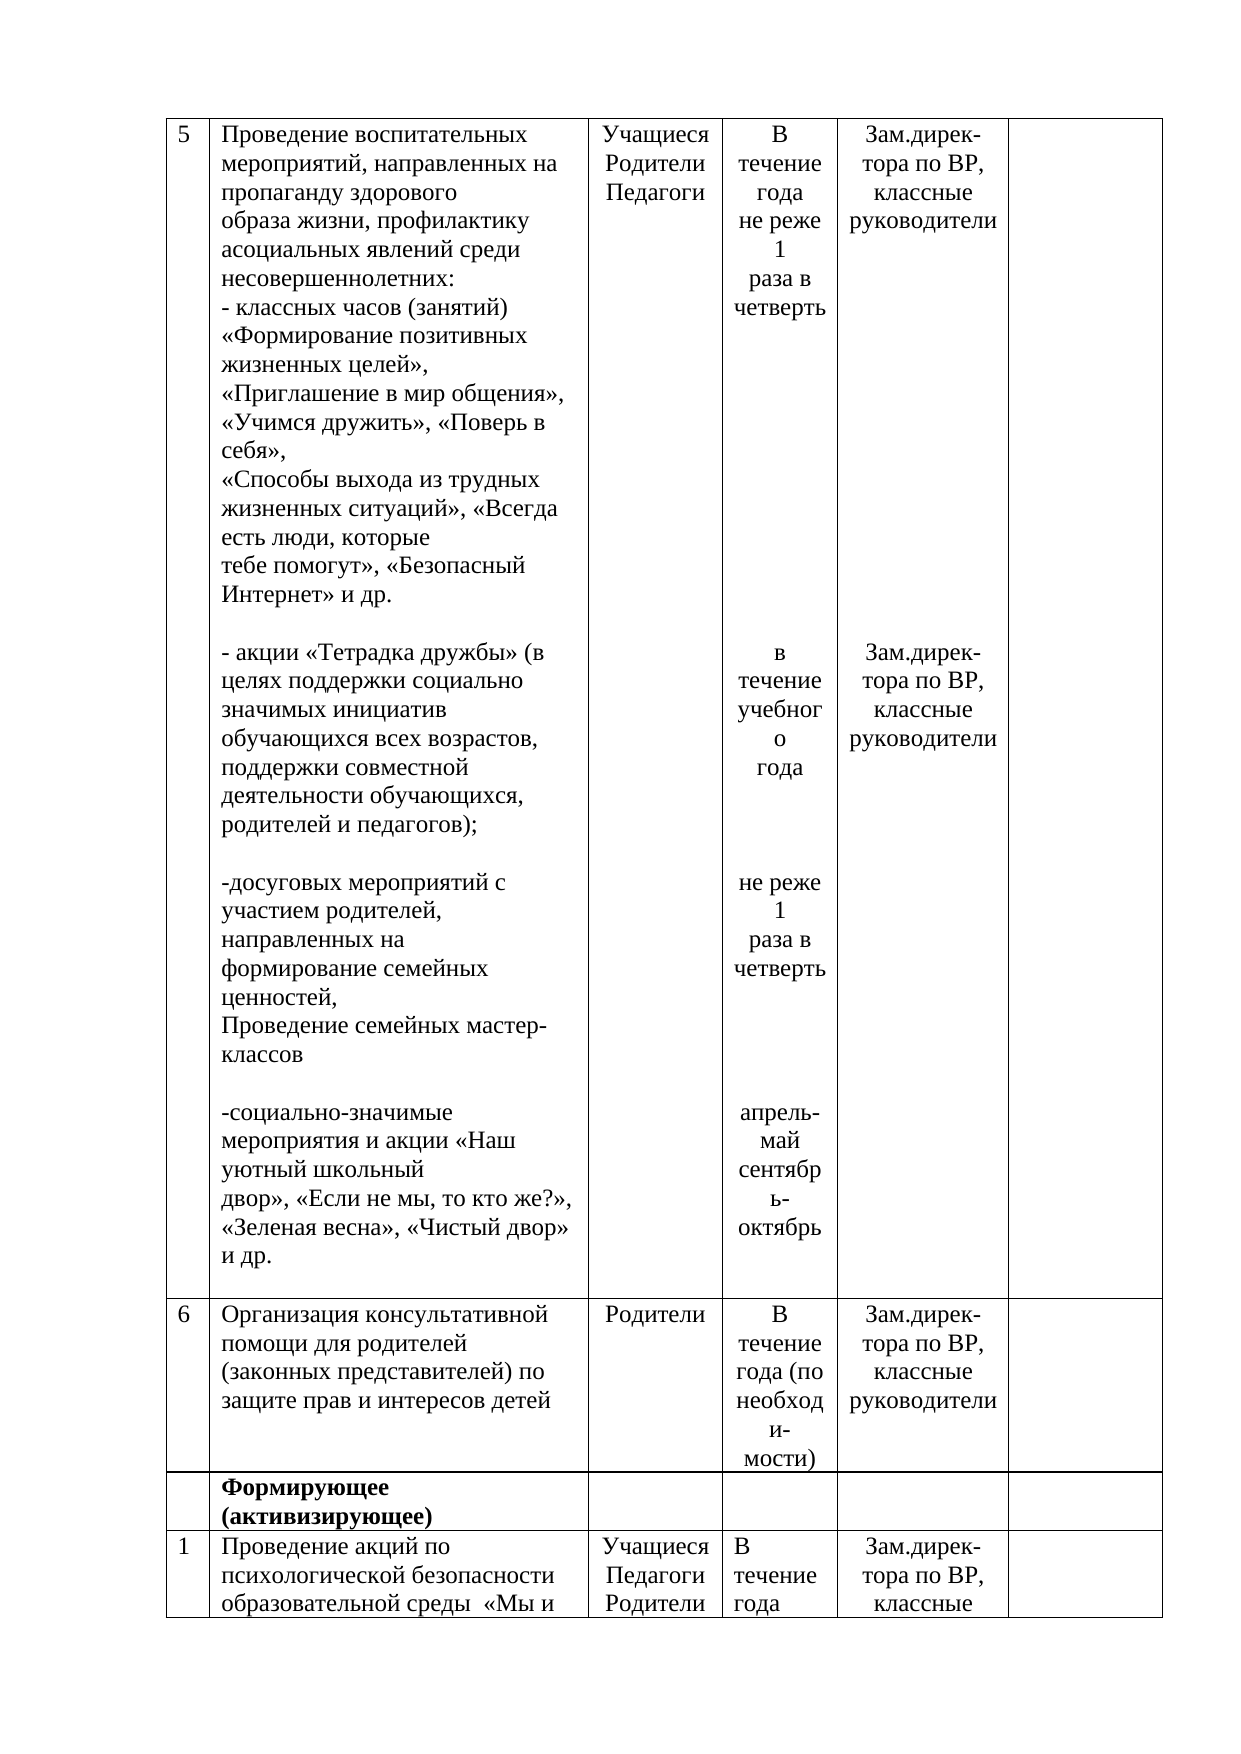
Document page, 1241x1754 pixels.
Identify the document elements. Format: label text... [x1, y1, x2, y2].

table_cell 1 [167, 1531, 209, 1617]
table_cell Родители [589, 1299, 722, 1471]
table_cell В течение года [723, 1531, 837, 1617]
table_cell Формирующее (активизирующее) [210, 1473, 588, 1530]
table_cell В течение года не реже 1 раза в четверть в течение учебного года не реже 1 раза в четверть апрель-май сентябрь- октябрь [723, 119, 837, 1298]
table_cell Зам.дирек- тора по ВР, классные руководители [838, 1299, 1008, 1471]
table_cell [1009, 1299, 1162, 1471]
table_cell [167, 1473, 209, 1530]
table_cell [589, 1531, 722, 1617]
table_cell [589, 1473, 722, 1530]
table_cell [1009, 119, 1162, 1298]
table_cell Зам.дирек- тора по ВР, классные руководители Зам.дирек- тора по ВР, классные руководители [838, 119, 1008, 1298]
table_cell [838, 1531, 1008, 1617]
table_cell [838, 1473, 1008, 1530]
table_cell [1009, 1531, 1162, 1617]
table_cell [210, 1531, 588, 1617]
table_cell [723, 1473, 837, 1530]
table_cell [1009, 1473, 1162, 1530]
table_cell 6 [167, 1299, 209, 1471]
table_cell Проведение воспитательных мероприятий, направленных на пропаганду здорового образа жизни, профилактику асоциальных явлений среди несовершеннолетних: - классных часов (занятий) «Формирование позитивных жизненных целей», «Приглашение в мир общения», «Учимся дружить», «Поверь в себя», «Способы выхода из трудных жизненных ситуаций», «Всегда есть люди, которые тебе помогут», «Безопасный Интернет» и др. - акции «Тетрадка дружбы» (в целях поддержки социально значимых инициатив обучающихся всех возрастов, поддержки совместной деятельности обучающихся, родителей и педагогов); -досуговых мероприятий с участием родителей, направленных на формирование семейных ценностей, Проведение семейных мастер-классов -социально-значимые мероприятия и акции «Наш уютный школьный двор», «Если не мы, то кто же?», «Зеленая весна», «Чистый двор» и др. [210, 119, 588, 1298]
table_cell 5 [167, 119, 209, 1298]
table_cell Организация консультативной помощи для родителей (законных представителей) по защите прав и интересов детей [210, 1299, 588, 1471]
table_cell В течение года (по необходи- мости) [723, 1299, 837, 1471]
table_cell Учащиеся Родители Педагоги [589, 119, 722, 1298]
